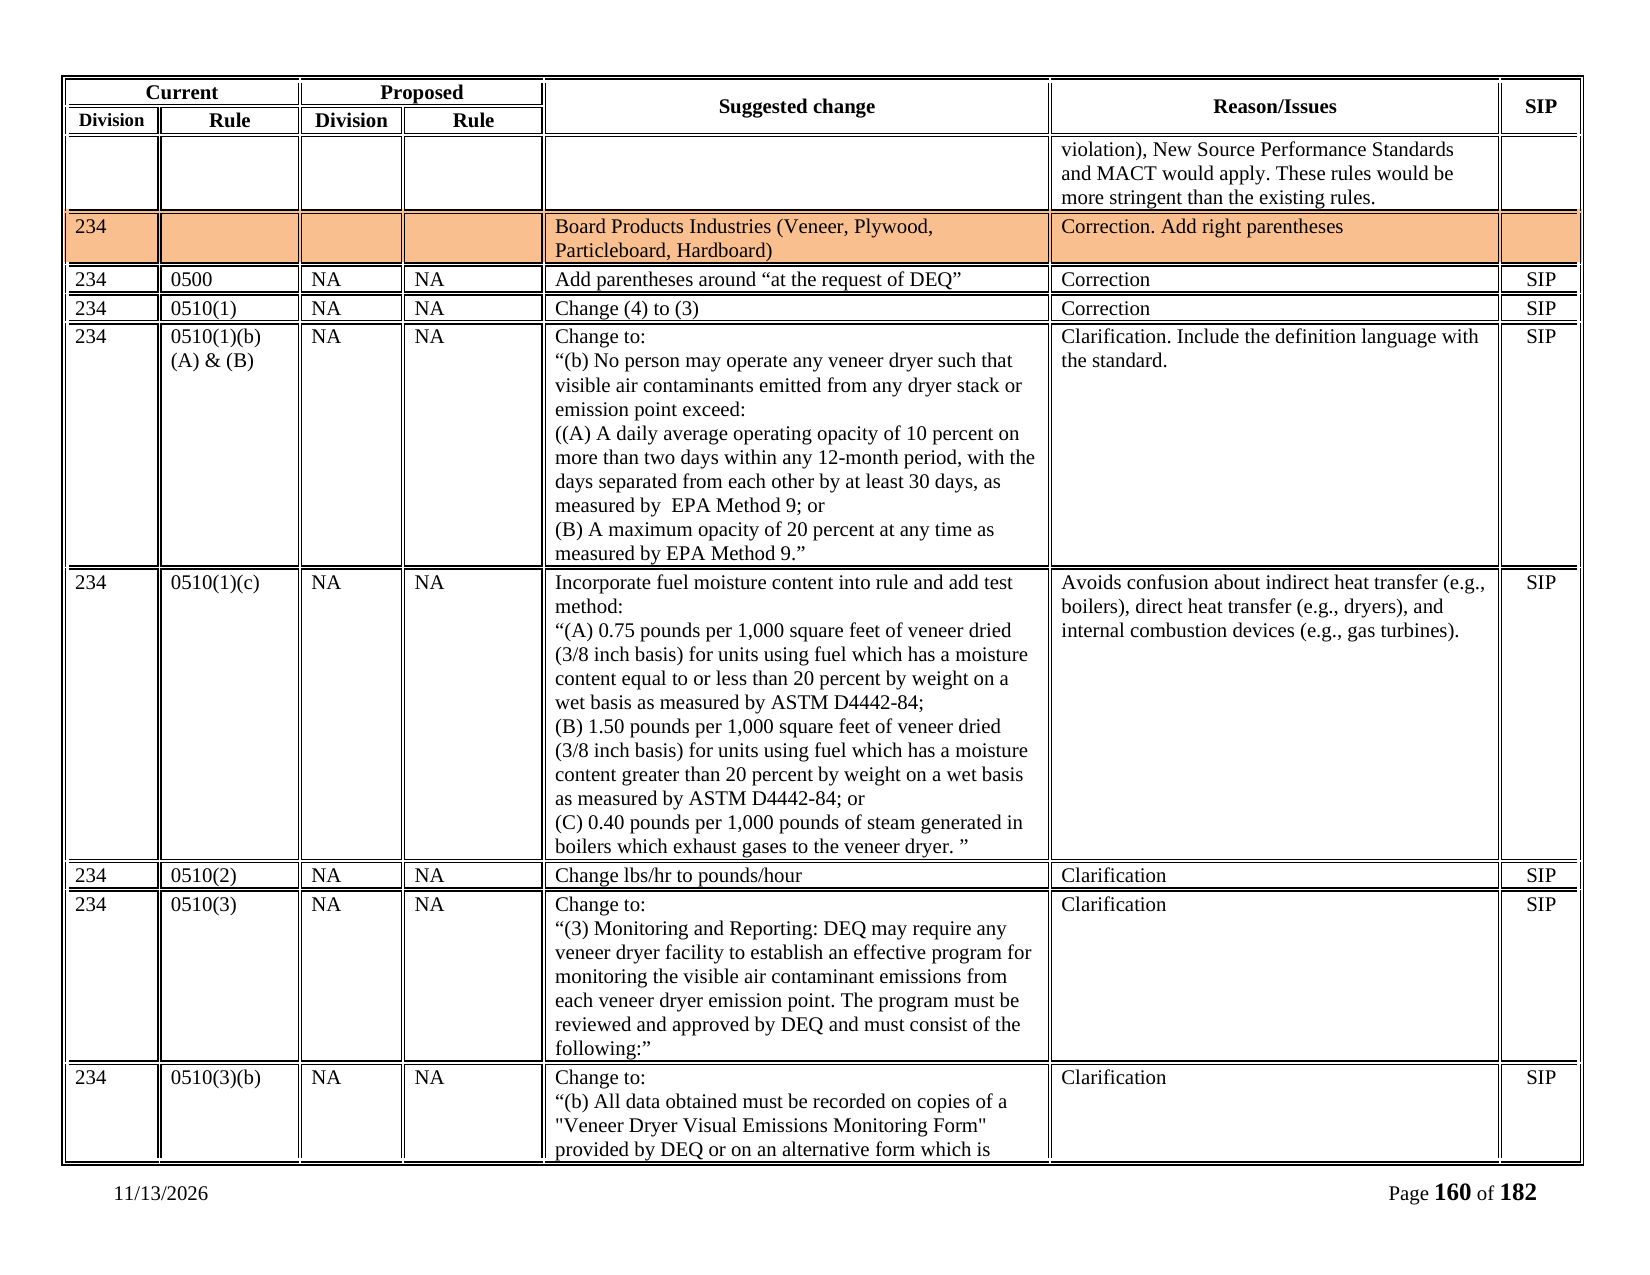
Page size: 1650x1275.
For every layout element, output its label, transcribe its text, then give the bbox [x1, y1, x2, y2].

table_cell Division [64, 104, 159, 132]
table_header Proposed [300, 77, 544, 104]
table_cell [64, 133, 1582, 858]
table_header Reason/Issues [1050, 77, 1500, 132]
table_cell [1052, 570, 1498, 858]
table_cell Rule [162, 108, 298, 132]
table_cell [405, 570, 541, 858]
table_header SIP [1500, 79, 1580, 132]
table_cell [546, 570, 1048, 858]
table_header Current [64, 77, 300, 104]
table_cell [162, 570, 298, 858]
table_cell Division [302, 108, 401, 132]
table_header Suggested change [544, 77, 1050, 132]
table_cell Rule [405, 108, 541, 132]
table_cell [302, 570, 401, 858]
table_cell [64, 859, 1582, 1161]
